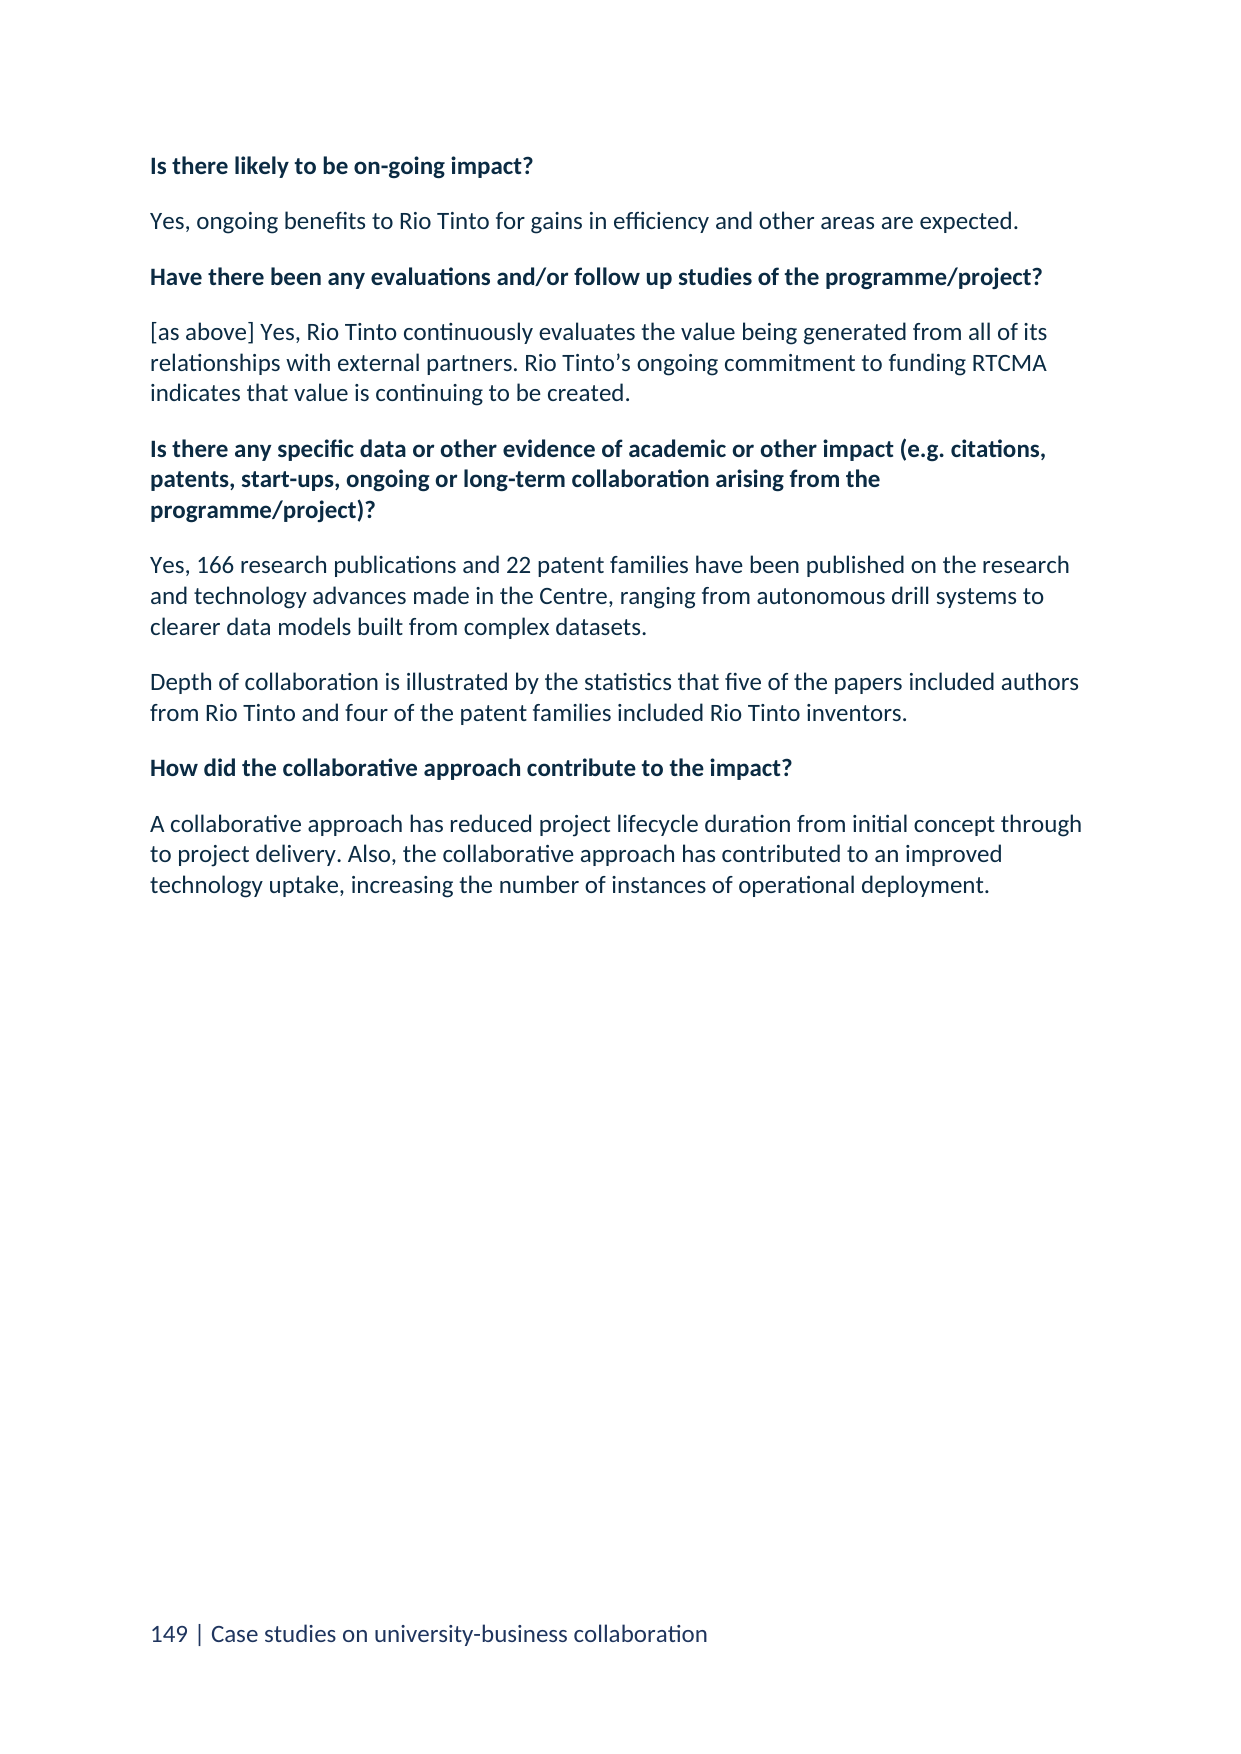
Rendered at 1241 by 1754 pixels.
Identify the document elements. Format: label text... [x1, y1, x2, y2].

text Yes, 166 research publications and 22 patent families have been published on the research and technology advances made in the Centre, ranging from autonomous drill systems to clearer data models built from complex datasets. [150, 550, 1093, 641]
text Yes, ongoing benefits to Rio Tinto for gains in efficiency and other areas are expected. [150, 206, 1093, 236]
text Is there any specific data or other evidence of academic or other impact (e.g. citations, patents, start-ups, ongoing or long-term collaboration arising from the programme/project)? [150, 433, 1093, 525]
text Is there likely to be on-going impact? [150, 150, 1093, 181]
text [as above] Yes, Rio Tinto continuously evaluates the value being generated from all of its relationships with external partners. Rio Tinto’s ongoing commitment to funding RTCMA indicates that value is continuing to be created. [150, 317, 1093, 408]
text A collaborative approach has reduced project lifecycle duration from initial concept through to project delivery. Also, the collaborative approach has contributed to an improved technology uptake, increasing the number of instances of operational deployment. [150, 808, 1093, 899]
text Have there been any evaluations and/or follow up studies of the programme/project? [150, 261, 1093, 292]
text How did the collaborative approach contribute to the impact? [150, 752, 1093, 783]
text Depth of collaboration is illustrated by the statistics that five of the papers included authors from Rio Tinto and four of the patent families included Rio Tinto inventors. [150, 666, 1093, 727]
